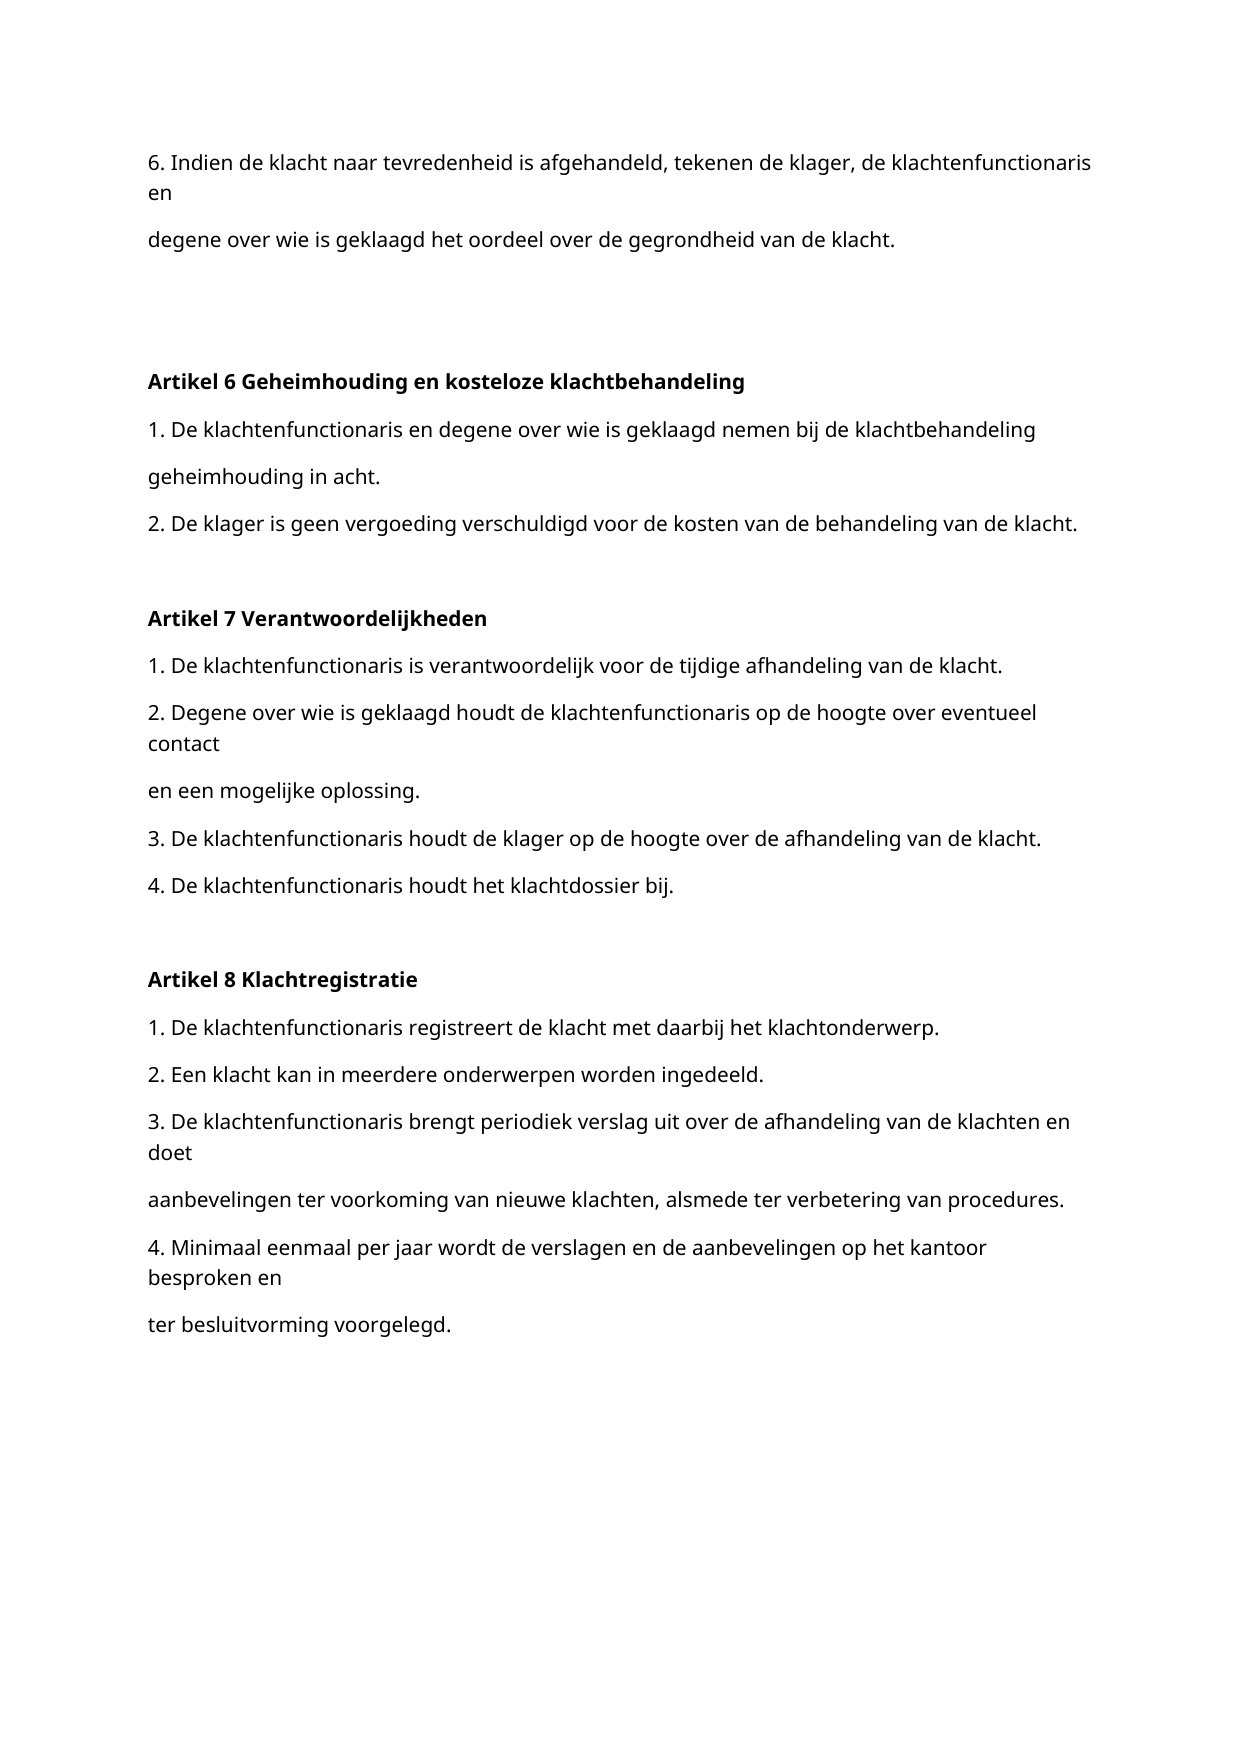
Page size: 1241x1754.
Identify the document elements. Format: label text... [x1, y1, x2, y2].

text 1. De klachtenfunctionaris en degene over wie is geklaagd nemen bij de klachtbehandeling [148, 415, 1093, 443]
text 4. Minimaal eenmaal per jaar wordt de verslagen en de aanbevelingen op het kantoor besproken en [148, 1233, 1093, 1292]
text ter besluitvorming voorgelegd. [148, 1311, 1093, 1339]
text 3. De klachtenfunctionaris houdt de klager op de hoogte over de afhandeling van de klacht. [148, 824, 1093, 852]
text Artikel 6 Geheimhouding en kosteloze klachtbehandeling [148, 367, 1093, 396]
text 2. De klager is geen vergoeding verschuldigd voor de kosten van de behandeling van de klacht. [148, 509, 1093, 538]
text 2. Degene over wie is geklaagd houdt de klachtenfunctionaris op de hoogte over eventueel contact [148, 698, 1093, 757]
text geheimhouding in acht. [148, 462, 1093, 490]
text 2. Een klacht kan in meerdere onderwerpen worden ingedeeld. [148, 1060, 1093, 1088]
text aanbevelingen ter voorkoming van nieuwe klachten, alsmede ter verbetering van procedures. [148, 1185, 1093, 1214]
text Artikel 7 Verantwoordelijkheden [148, 604, 1093, 632]
text 6. Indien de klacht naar tevredenheid is afgehandeld, tekenen de klager, de klachtenfunctionaris en [148, 148, 1093, 207]
text 3. De klachtenfunctionaris brengt periodiek verslag uit over de afhandeling van de klachten en doet [148, 1107, 1093, 1166]
text 1. De klachtenfunctionaris is verantwoordelijk voor de tijdige afhandeling van de klacht. [148, 651, 1093, 679]
text Artikel 8 Klachtregistratie [148, 966, 1093, 994]
text 4. De klachtenfunctionaris houdt het klachtdossier bij. [148, 871, 1093, 899]
text degene over wie is geklaagd het oordeel over de gegrondheid van de klacht. [148, 226, 1093, 254]
text 1. De klachtenfunctionaris registreert de klacht met daarbij het klachtonderwerp. [148, 1013, 1093, 1041]
text en een mogelijke oplossing. [148, 776, 1093, 805]
